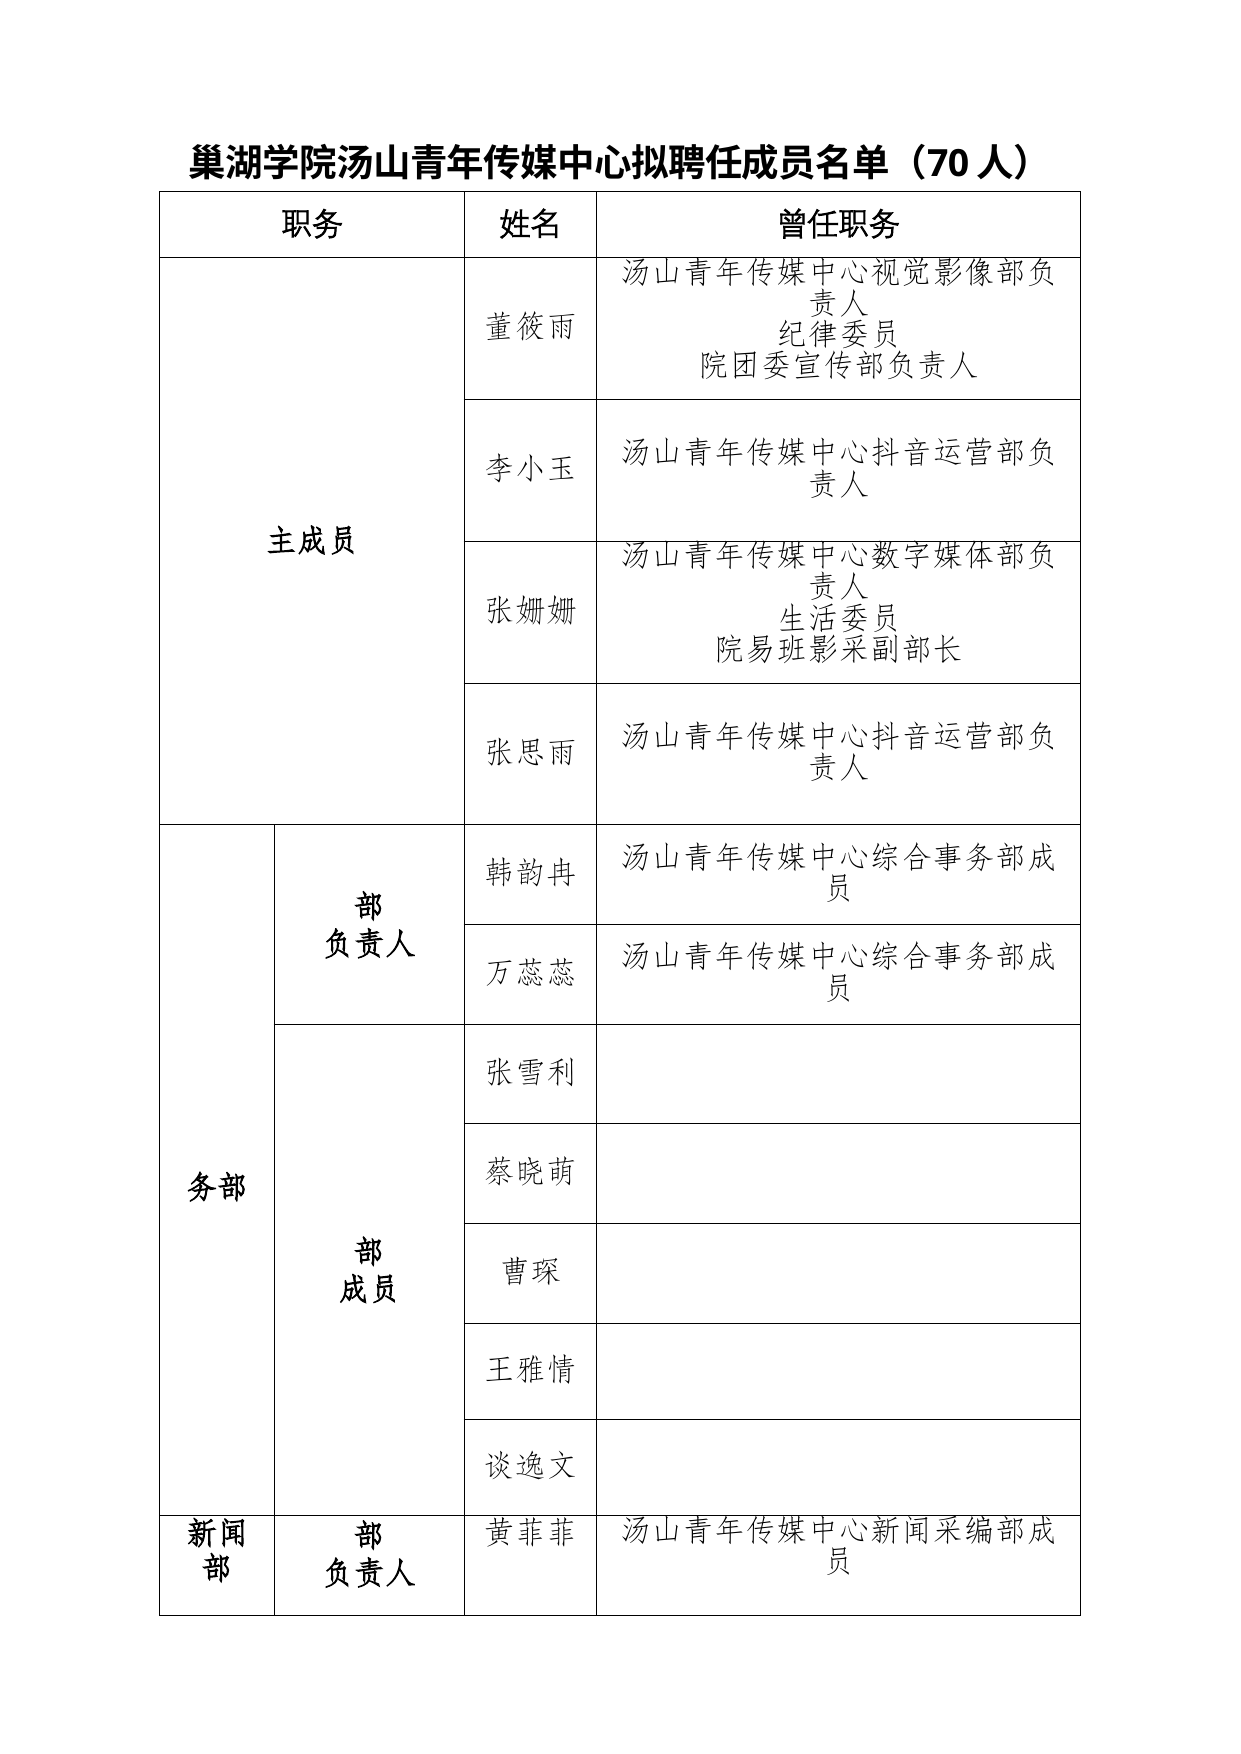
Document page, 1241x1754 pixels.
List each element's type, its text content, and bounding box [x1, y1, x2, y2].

table_cell 汤山青年传媒中心视觉影像部负责人 纪律委员 院团委宣传部负责人 [597, 258, 1080, 399]
table_cell 汤山青年传媒中心综合事务部成员 [597, 825, 1080, 924]
table_cell [597, 1224, 1080, 1323]
table_cell [597, 1025, 1080, 1123]
table_cell 汤山青年传媒中心数字媒体部负责人 生活委员 院易班影采副部长 [597, 542, 1080, 682]
table_header 职务 [160, 192, 464, 257]
table_cell 汤山青年传媒中心抖音运营部负责人 [597, 400, 1080, 541]
table_cell 汤山青年传媒中心综合事务部成员 [597, 925, 1080, 1023]
table_cell 王雅情 [465, 1324, 596, 1419]
table_cell 部门 成员 [275, 1025, 464, 1515]
table_cell 韩韵冉 [465, 825, 596, 924]
table_cell 张雪利 [465, 1025, 596, 1123]
table_header 曾任职务 [597, 192, 1080, 257]
table_cell 新闻 采编部 [160, 1516, 274, 1615]
table_cell 李小玉 [465, 400, 596, 541]
table_cell 部门 负责人 [275, 1516, 464, 1615]
table_cell 曹琛 [465, 1224, 596, 1323]
table_cell 汤山青年传媒中心新闻采编部成员 [597, 1516, 1080, 1615]
table_cell 谈逸文 [465, 1420, 596, 1515]
table_cell 黄菲菲 [465, 1516, 596, 1615]
table_cell 蔡晓萌 [465, 1124, 596, 1223]
table_cell 主任团成员 [160, 258, 464, 824]
table_cell [597, 1324, 1080, 1419]
table_cell [597, 1124, 1080, 1223]
table_cell 张思雨 [465, 684, 596, 824]
table_cell 部门 负责人 [275, 825, 464, 1023]
text 巢湖学院汤山青年传媒中心拟聘任成员名单（70人） [159, 118, 1081, 191]
table_cell 综合 事务部 [160, 825, 274, 1515]
table_cell 万蕊蕊 [465, 925, 596, 1023]
table_header 姓名 [465, 192, 596, 257]
table_cell 董筱雨 [465, 258, 596, 399]
table_cell 张姗姗 [465, 542, 596, 682]
table_cell 汤山青年传媒中心抖音运营部负责人 [597, 684, 1080, 824]
table_cell [597, 1420, 1080, 1515]
